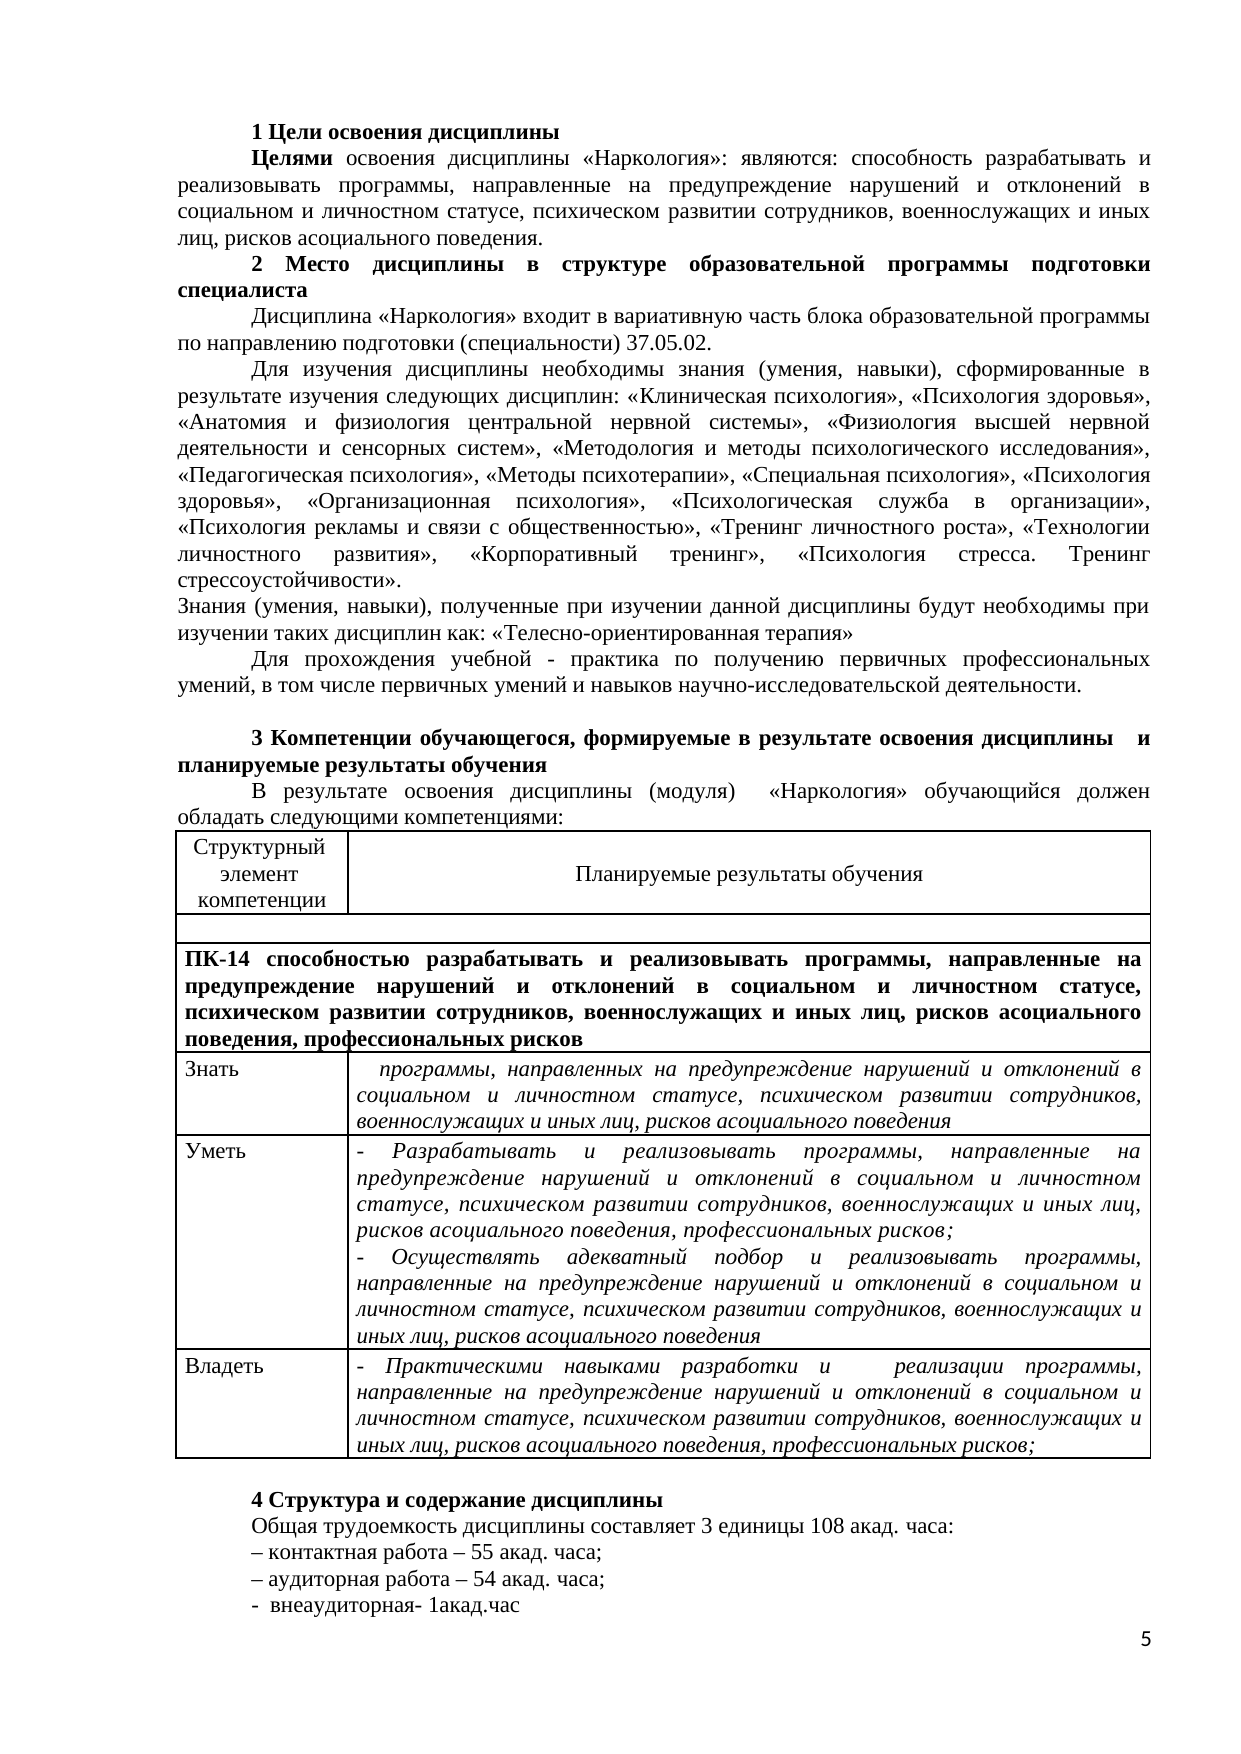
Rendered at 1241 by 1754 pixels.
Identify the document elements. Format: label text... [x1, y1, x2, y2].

text Знания (умения, навыки), полученные при изучении данной дисциплины будут необходимы при изучении таких дисциплин как: «Телесно-ориентированная терапия» [177, 592, 1152, 645]
text Дисциплина «Наркология» входит в вариативную часть блока образовательной программы по направлению подготовки (специальности) 37.05.02. [177, 303, 1152, 355]
table_cell Уметь [177, 1136, 347, 1348]
table_cell [177, 915, 1150, 942]
text В результате освоения дисциплины (модуля) «Наркология» обучающийся должен обладать следующими компетенциями: [177, 777, 1152, 830]
table_header Структурный элемент компетенции [177, 832, 347, 912]
text – аудиторная работа – 54 акад. часа; [177, 1565, 1152, 1591]
table_cell Владеть [177, 1350, 347, 1457]
subtitle 1 Цели освоения дисциплины [177, 118, 1152, 144]
table_cell программы, направленных на предупреждение нарушений и отклонений в социальном и личностном статусе, психическом развитии сотрудников, военнослужащих и иных лиц, рисков асоциального поведения [349, 1053, 1150, 1134]
text 3 Компетенции обучающегося, формируемые в результате освоения дисциплины и планируемые результаты обучения [177, 724, 1152, 777]
table_cell - Практическими навыками разработки и реализации программы, направленные на предупреждение нарушений и отклонений в социальном и личностном статусе, психическом развитии сотрудников, военнослужащих и иных лиц, рисков асоциального поведения, профессиональных рисков; [349, 1350, 1150, 1457]
table_cell - Разрабатывать и реализовывать программы, направленные на предупреждение нарушений и отклонений в социальном и личностном статусе, психическом развитии сотрудников, военнослужащих и иных лиц, рисков асоциального поведения, профессиональных рисков; - Осуществлять адекватный подбор и реализовывать программы, направленные на предупреждение нарушений и отклонений в социальном и личностном статусе, психическом развитии сотрудников, военнослужащих и иных лиц, рисков асоциального поведения [349, 1136, 1150, 1348]
text – контактная работа – 55 акад. часа; [177, 1538, 1152, 1565]
text 2 Место дисциплины в структуре образовательной программы подготовки специалиста [177, 250, 1152, 303]
text Для изучения дисциплины необходимы знания (умения, навыки), сформированные в результате изучения следующих дисциплин: «Клиническая психология», «Психология здоровья», «Анатомия и физиология центральной нервной системы», «Физиология высшей нервной деятельности и сенсорных систем», «Методология и методы психологического исследования», «Педагогическая психология», «Методы психотерапии», «Специальная психология», «Психология здоровья», «Организационная психология», «Психологическая служба в организации», «Психология рекламы и связи с общественностью», «Тренинг личностного роста», «Технологии личностного развития», «Корпоративный тренинг», «Психология стресса. Тренинг стрессоустойчивости». [177, 355, 1152, 592]
table_header Планируемые результаты обучения [349, 832, 1150, 912]
subtitle 4 Структура и содержание дисциплины [177, 1486, 1152, 1512]
text - внеаудиторная- 1акад.час [177, 1591, 1152, 1617]
table_cell ПК-14 способностью разрабатывать и реализовывать программы, направленные на предупреждение нарушений и отклонений в социальном и личностном статусе, психическом развитии сотрудников, военнослужащих и иных лиц, рисков асоциального поведения, профессиональных рисков [177, 944, 1150, 1051]
text Целями освоения дисциплины «Наркология»: являются: способность разрабатывать и реализовывать программы, направленные на предупреждение нарушений и отклонений в социальном и личностном статусе, психическом развитии сотрудников, военнослужащих и иных лиц, рисков асоциального поведения. [177, 144, 1152, 250]
table_cell Знать [177, 1053, 347, 1134]
text Общая трудоемкость дисциплины составляет 3 единицы 108 акад. часа: [177, 1512, 1152, 1538]
text Для прохождения учебной - практика по получению первичных профессиональных умений, в том числе первичных умений и навыков научно-исследовательской деятельности. [177, 645, 1152, 698]
